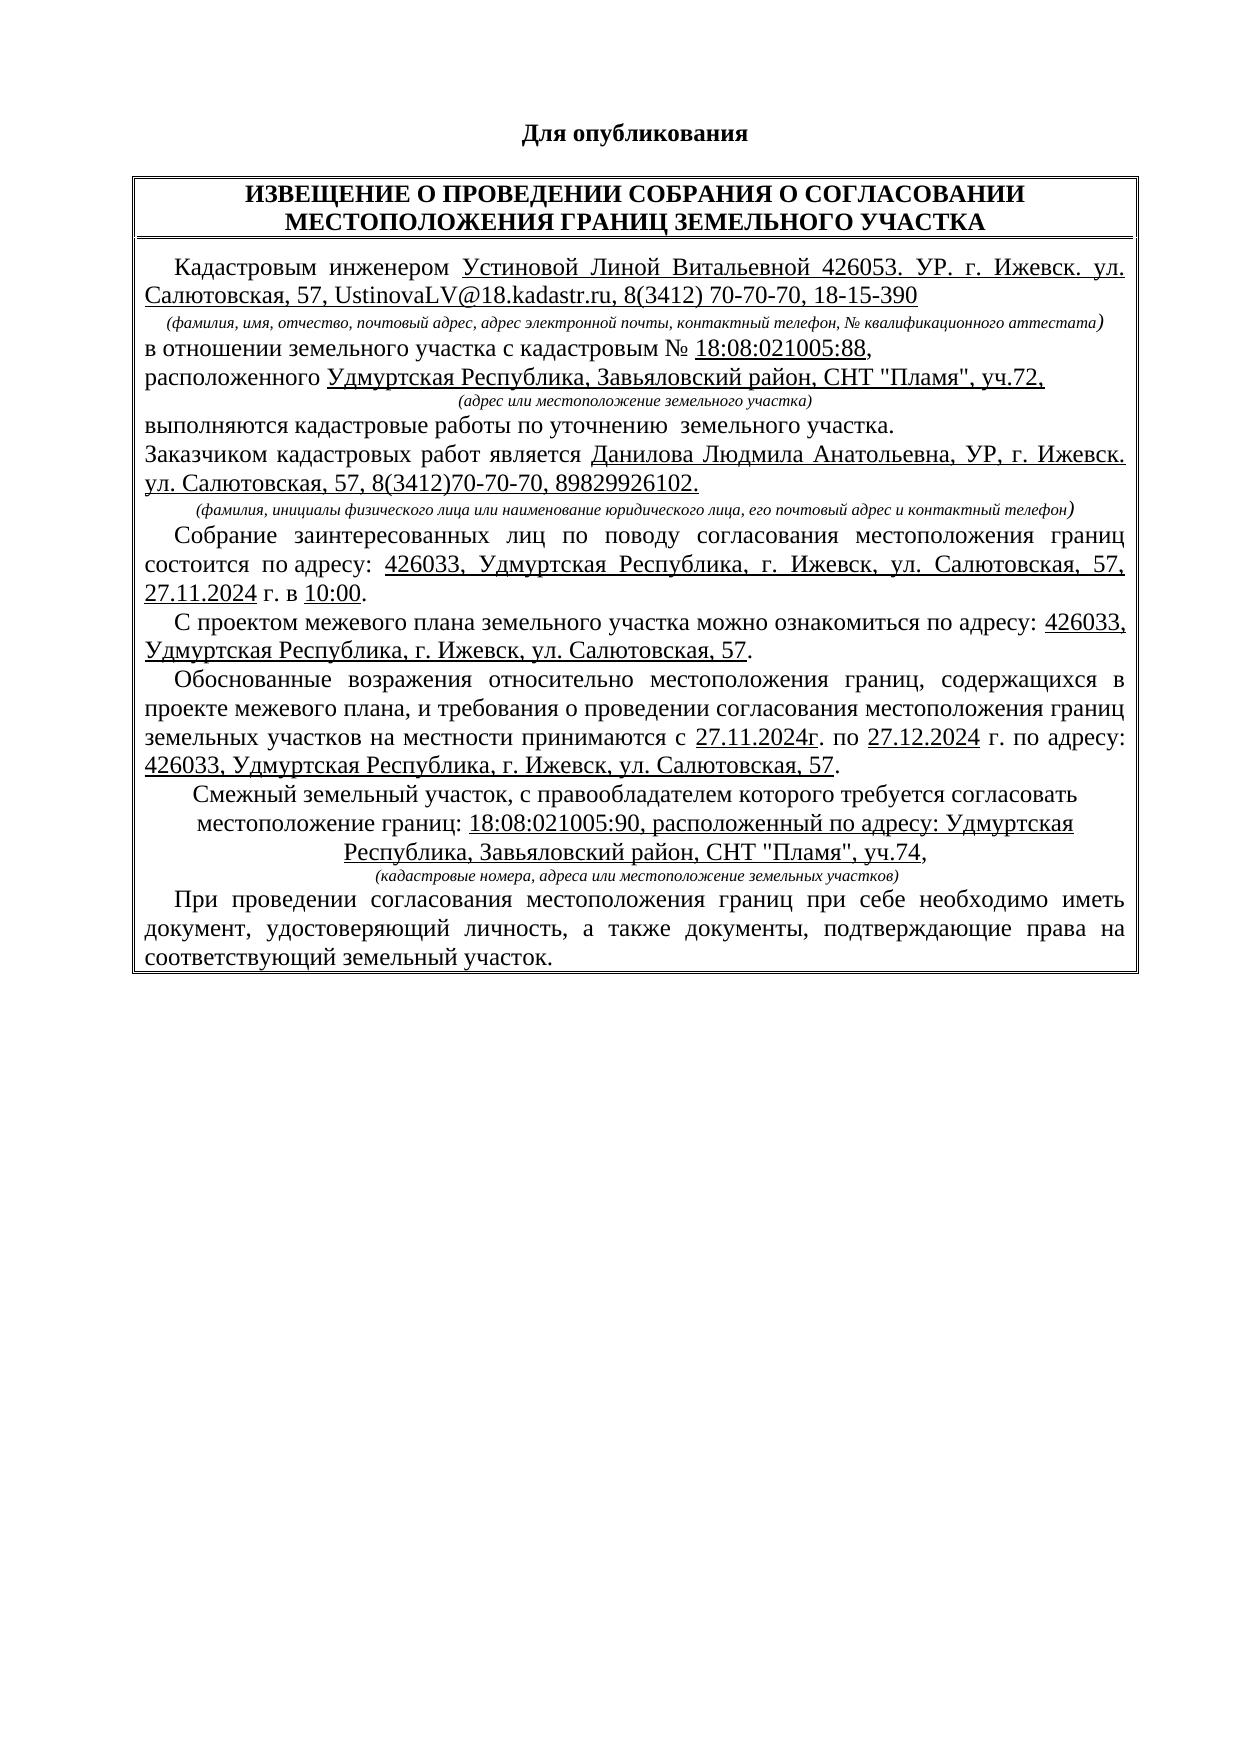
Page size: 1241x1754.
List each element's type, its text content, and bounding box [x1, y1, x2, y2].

text Для опубликования [133, 118, 1137, 147]
table_header ИЗВЕЩЕНИЕ О ПРОВЕДЕНИИ СОБРАНИЯ О СОГЛАСОВАНИИ МЕСТОПОЛОЖЕНИЯ ГРАНИЦ ЗЕМЕЛЬНОГО УЧАСТКА [135, 179, 1136, 236]
table_cell Кадастровым инженером Устиновой Линой Витальевной 426053. УР. г. Ижевск. ул. Салютовская, 57, UstinovaLV@18.kadastr.ru, 8(3412) 70-70-70, 18-15-390 (фамилия, имя, отчество, почтовый адрес, адрес электронной почты, контактный телефон, № квалификационного аттестата) в отношении земельного участка с кадастровым № 18:08:021005:88, расположенного Удмуртская Республика, Завьяловский район, СНТ "Пламя", уч.72, (адрес или местоположение земельного участка) выполняются кадастровые работы по уточнению земельного участка. Заказчиком кадастровых работ является Данилова Людмила Анатольевна, УР, г. Ижевск. ул. Салютовская, 57, 8(3412)70-70-70, 89829926102. (фамилия, инициалы физического лица или наименование юридического лица, его почтовый адрес и контактный телефон) Собрание заинтересованных лиц по поводу согласования местоположения границ состоится по адресу: 426033, Удмуртская Республика, г. Ижевск, ул. Салютовская, 57, 27.11.2024 г. в 10:00. С проектом межевого плана земельного участка можно ознакомиться по адресу: 426033, Удмуртская Республика, г. Ижевск, ул. Салютовская, 57. Обоснованные возражения относительно местоположения границ, содержащихся в проекте межевого плана, и требования о проведении согласования местоположения границ земельных участков на местности принимаются с 27.11.2024г. по 27.12.2024 г. по адресу: 426033, Удмуртская Республика, г. Ижевск, ул. Салютовская, 57. Смежный земельный участок, с правообладателем которого требуется согласовать местоположение границ: 18:08:021005:90, расположенный по адресу: Удмуртская Республика, Завьяловский район, СНТ "Пламя", уч.74, (кадастровые номера, адреса или местоположение земельных участков) При проведении согласования местоположения границ при себе необходимо иметь документ, удостоверяющий личность, а также документы, подтверждающие права на соответствующий земельный участок. [133, 236, 1137, 971]
